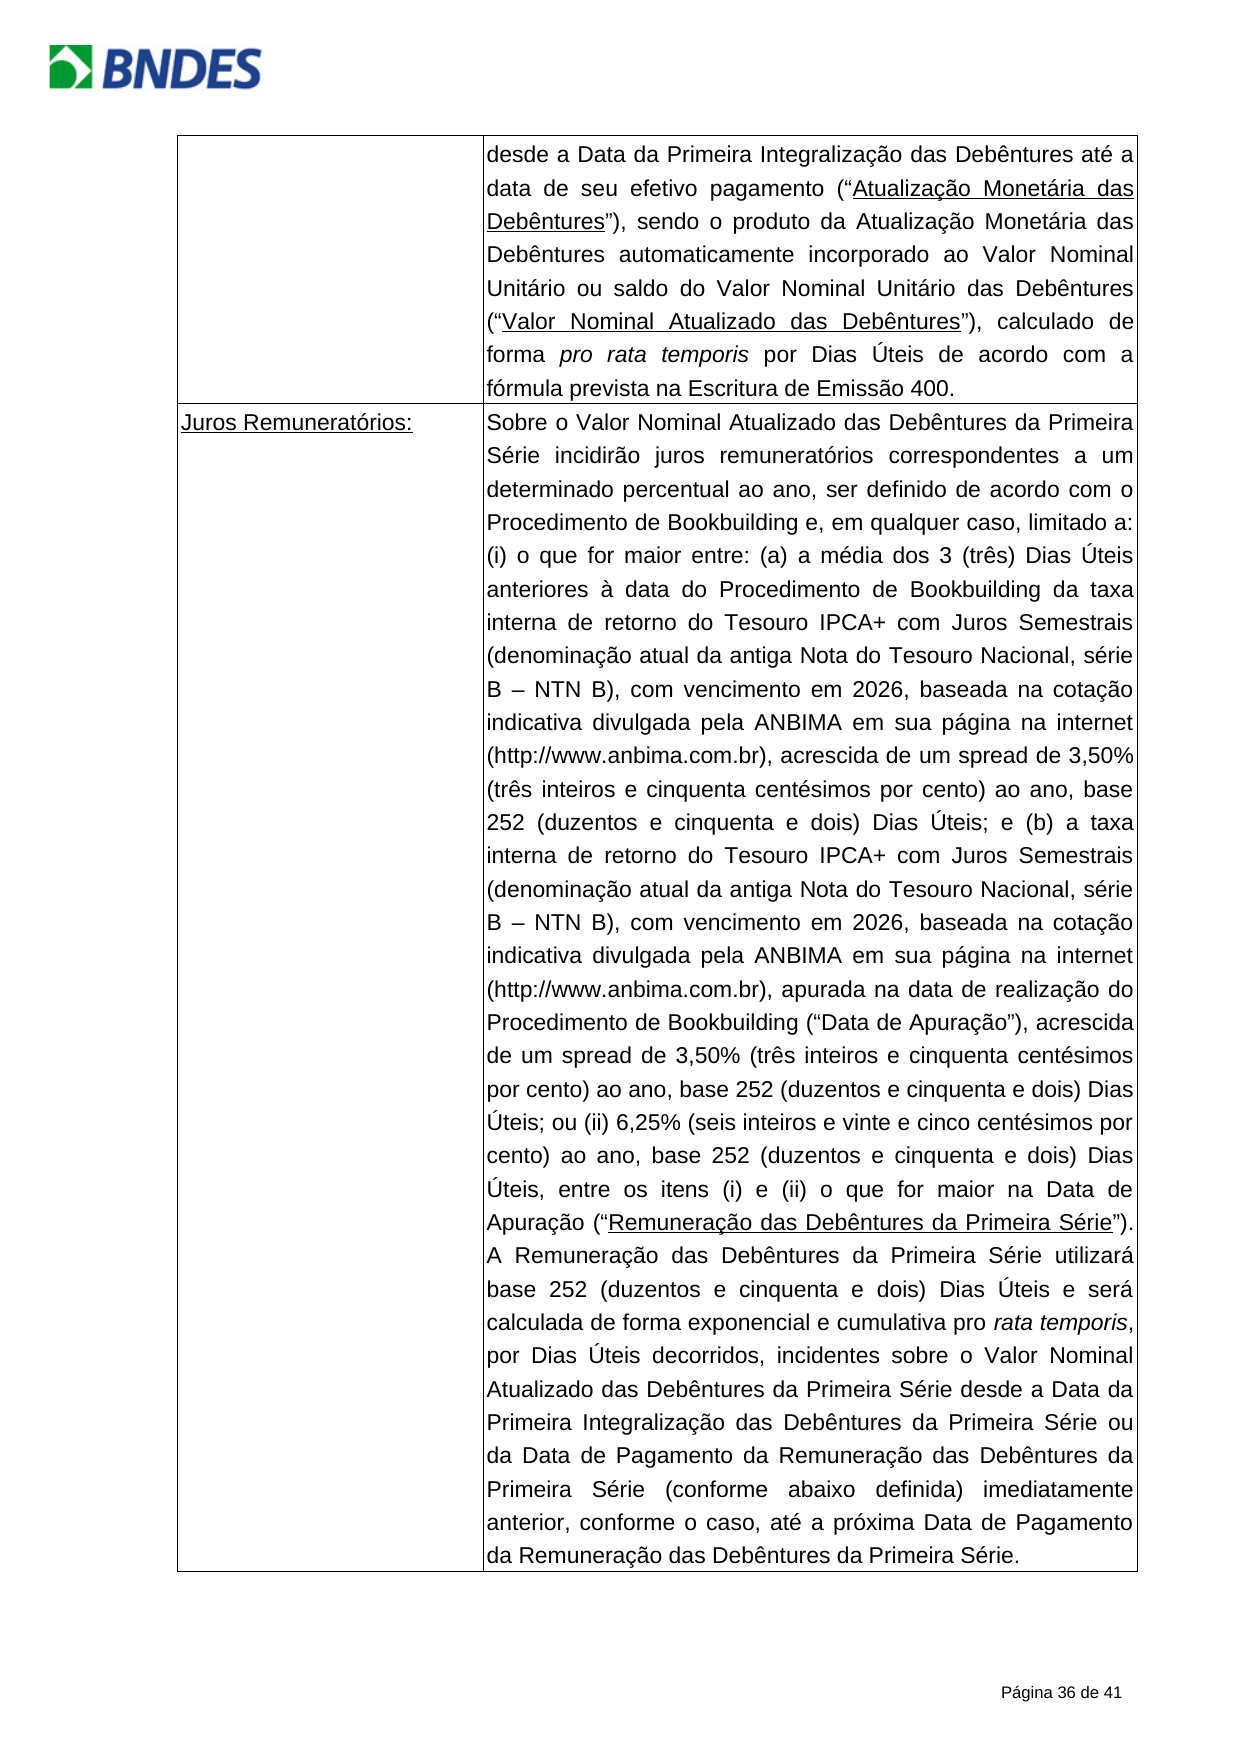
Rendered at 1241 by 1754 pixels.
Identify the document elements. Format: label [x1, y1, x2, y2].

table_cell [178, 136, 483, 403]
table_cell [178, 404, 483, 1571]
table_cell [484, 136, 1137, 403]
picture [49, 45, 263, 91]
table_cell [484, 404, 1137, 1571]
